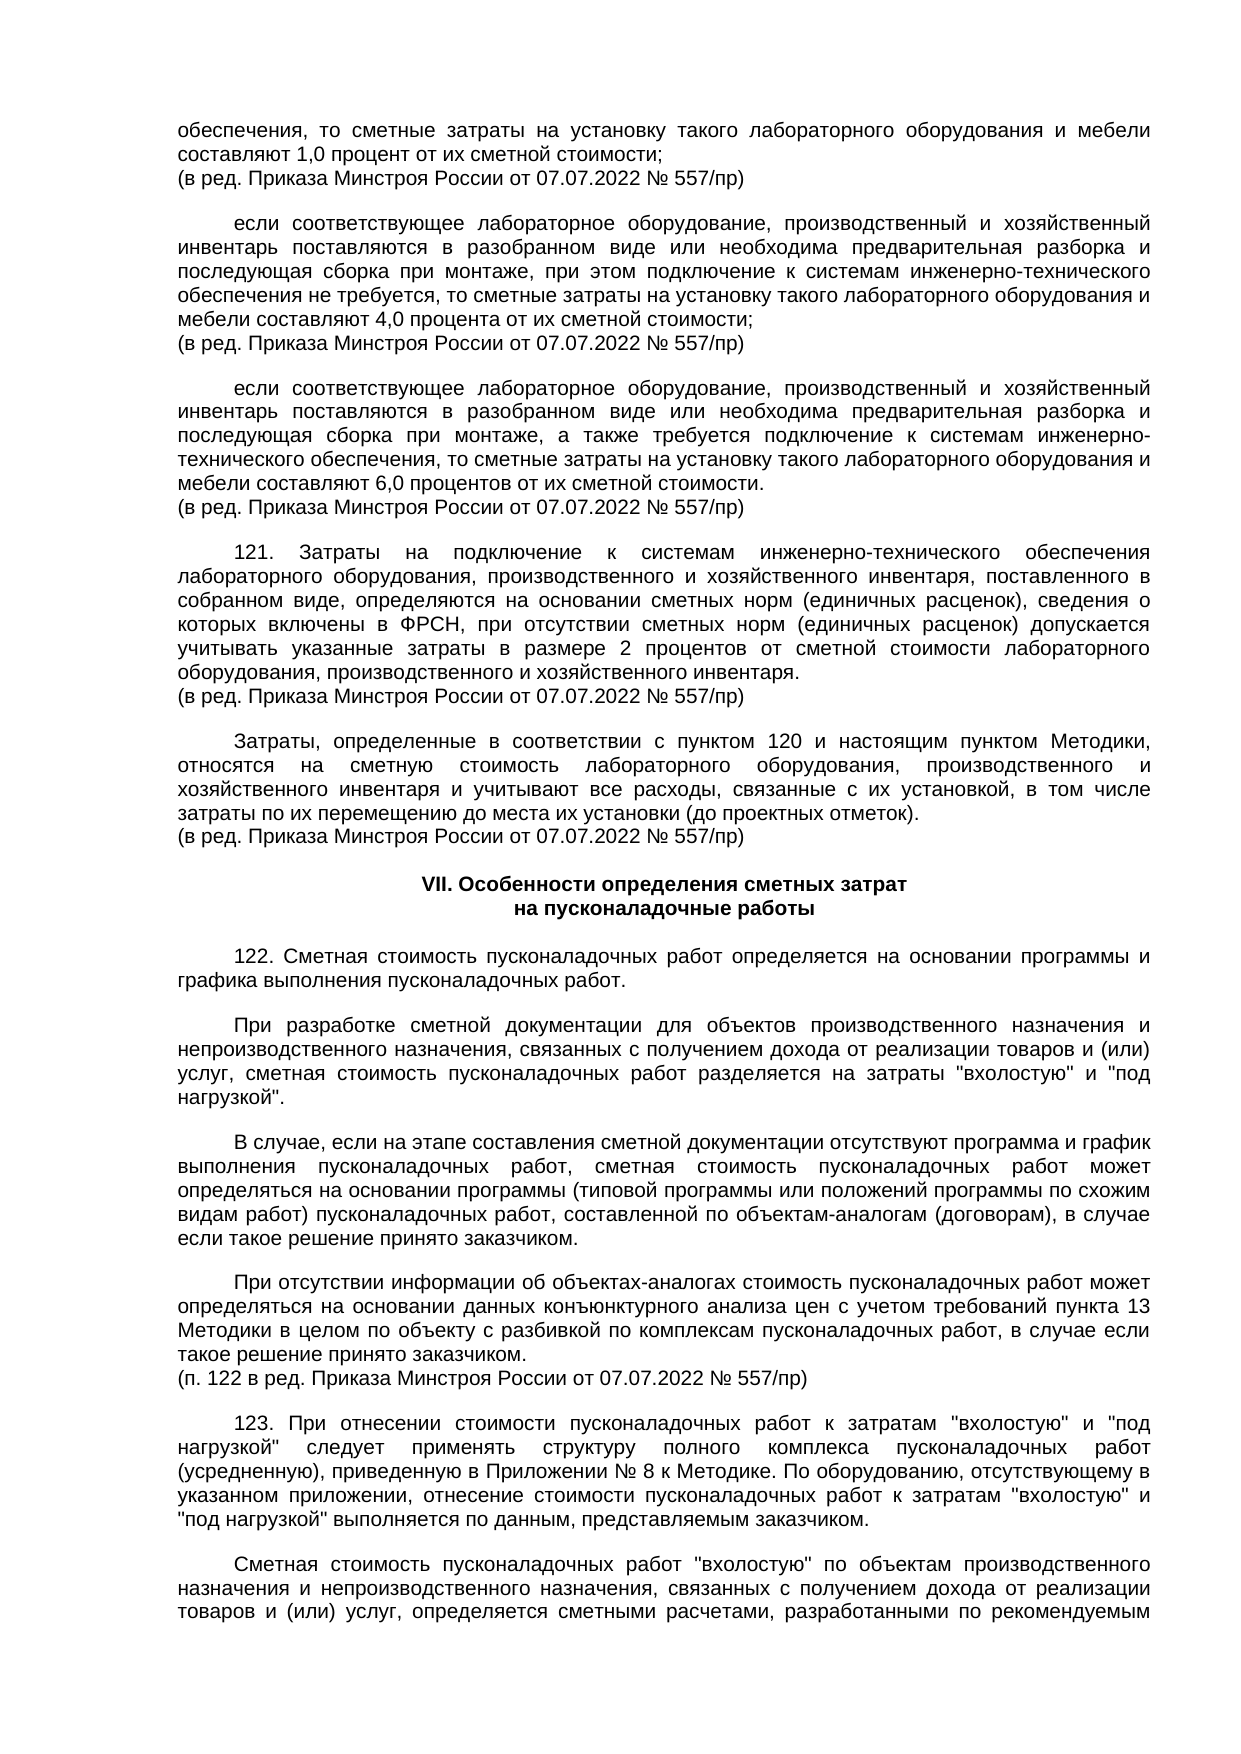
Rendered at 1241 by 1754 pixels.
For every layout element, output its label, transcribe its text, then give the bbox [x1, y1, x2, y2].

text (в ред. Приказа Минстроя России от 07.07.2022 № 557/пр) [177, 166, 1152, 190]
text При отсутствии информации об объектах-аналогах стоимость пусконаладочных работ может определяться на основании данных конъюнктурного анализа цен с учетом требований пункта 13 Методики в целом по объекту с разбивкой по комплексам пусконаладочных работ, в случае если такое решение принято заказчиком. [177, 1270, 1152, 1366]
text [177, 118, 1152, 166]
text (п. 122 в ред. Приказа Минстроя России от 07.07.2022 № 557/пр) [177, 1366, 1152, 1390]
text если соответствующее лабораторное оборудование, производственный и хозяйственный инвентарь поставляются в разобранном виде или необходима предварительная разборка и последующая сборка при монтаже, при этом подключение к системам инженерно-технического обеспечения не требуется, то сметные затраты на установку такого лабораторного оборудования и мебели составляют 4,0 процента от их сметной стоимости; [177, 211, 1152, 331]
text 123. При отнесении стоимости пусконаладочных работ к затратам "вхолостую" и "под нагрузкой" следует применять структуру полного комплекса пусконаладочных работ (усредненную), приведенную в Приложении № 8 к Методике. По оборудованию, отсутствующему в указанном приложении, отнесение стоимости пусконаладочных работ к затратам "вхолостую" и "под нагрузкой" выполняется по данным, представляемым заказчиком. [177, 1411, 1152, 1531]
text При разработке сметной документации для объектов производственного назначения и непроизводственного назначения, связанных с получением дохода от реализации товаров и (или) услуг, сметная стоимость пусконаладочных работ разделяется на затраты "вхолостую" и "под нагрузкой". [177, 1013, 1152, 1109]
text (в ред. Приказа Минстроя России от 07.07.2022 № 557/пр) [177, 495, 1152, 519]
text если соответствующее лабораторное оборудование, производственный и хозяйственный инвентарь поставляются в разобранном виде или необходима предварительная разборка и последующая сборка при монтаже, а также требуется подключение к системам инженерно-технического обеспечения, то сметные затраты на установку такого лабораторного оборудования и мебели составляют 6,0 процентов от их сметной стоимости. [177, 375, 1152, 495]
text 122. Сметная стоимость пусконаладочных работ определяется на основании программы и графика выполнения пусконаладочных работ. [177, 944, 1152, 992]
text В случае, если на этапе составления сметной документации отсутствуют программа и график выполнения пусконаладочных работ, сметная стоимость пусконаладочных работ может определяться на основании программы (типовой программы или положений программы по схожим видам работ) пусконаладочных работ, составленной по объектам-аналогам (договорам), в случае если такое решение принято заказчиком. [177, 1129, 1152, 1249]
text (в ред. Приказа Минстроя России от 07.07.2022 № 557/пр) [177, 684, 1152, 708]
title VII. Особенности определения сметных затрат [177, 872, 1152, 896]
text (в ред. Приказа Минстроя России от 07.07.2022 № 557/пр) [177, 331, 1152, 354]
text Затраты, определенные в соответствии с пунктом 120 и настоящим пунктом Методики, относятся на сметную стоимость лабораторного оборудования, производственного и хозяйственного инвентаря и учитывают все расходы, связанные с их установкой, в том числе затраты по их перемещению до места их установки (до проектных отметок). [177, 728, 1152, 824]
text (в ред. Приказа Минстроя России от 07.07.2022 № 557/пр) [177, 824, 1152, 848]
title на пусконаладочные работы [177, 896, 1152, 920]
text 121. Затраты на подключение к системам инженерно-технического обеспечения лабораторного оборудования, производственного и хозяйственного инвентаря, поставленного в собранном виде, определяются на основании сметных норм (единичных расценок), сведения о которых включены в ФРСН, при отсутствии сметных норм (единичных расценок) допускается учитывать указанные затраты в размере 2 процентов от сметной стоимости лабораторного оборудования, производственного и хозяйственного инвентаря. [177, 540, 1152, 684]
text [177, 1551, 1152, 1623]
